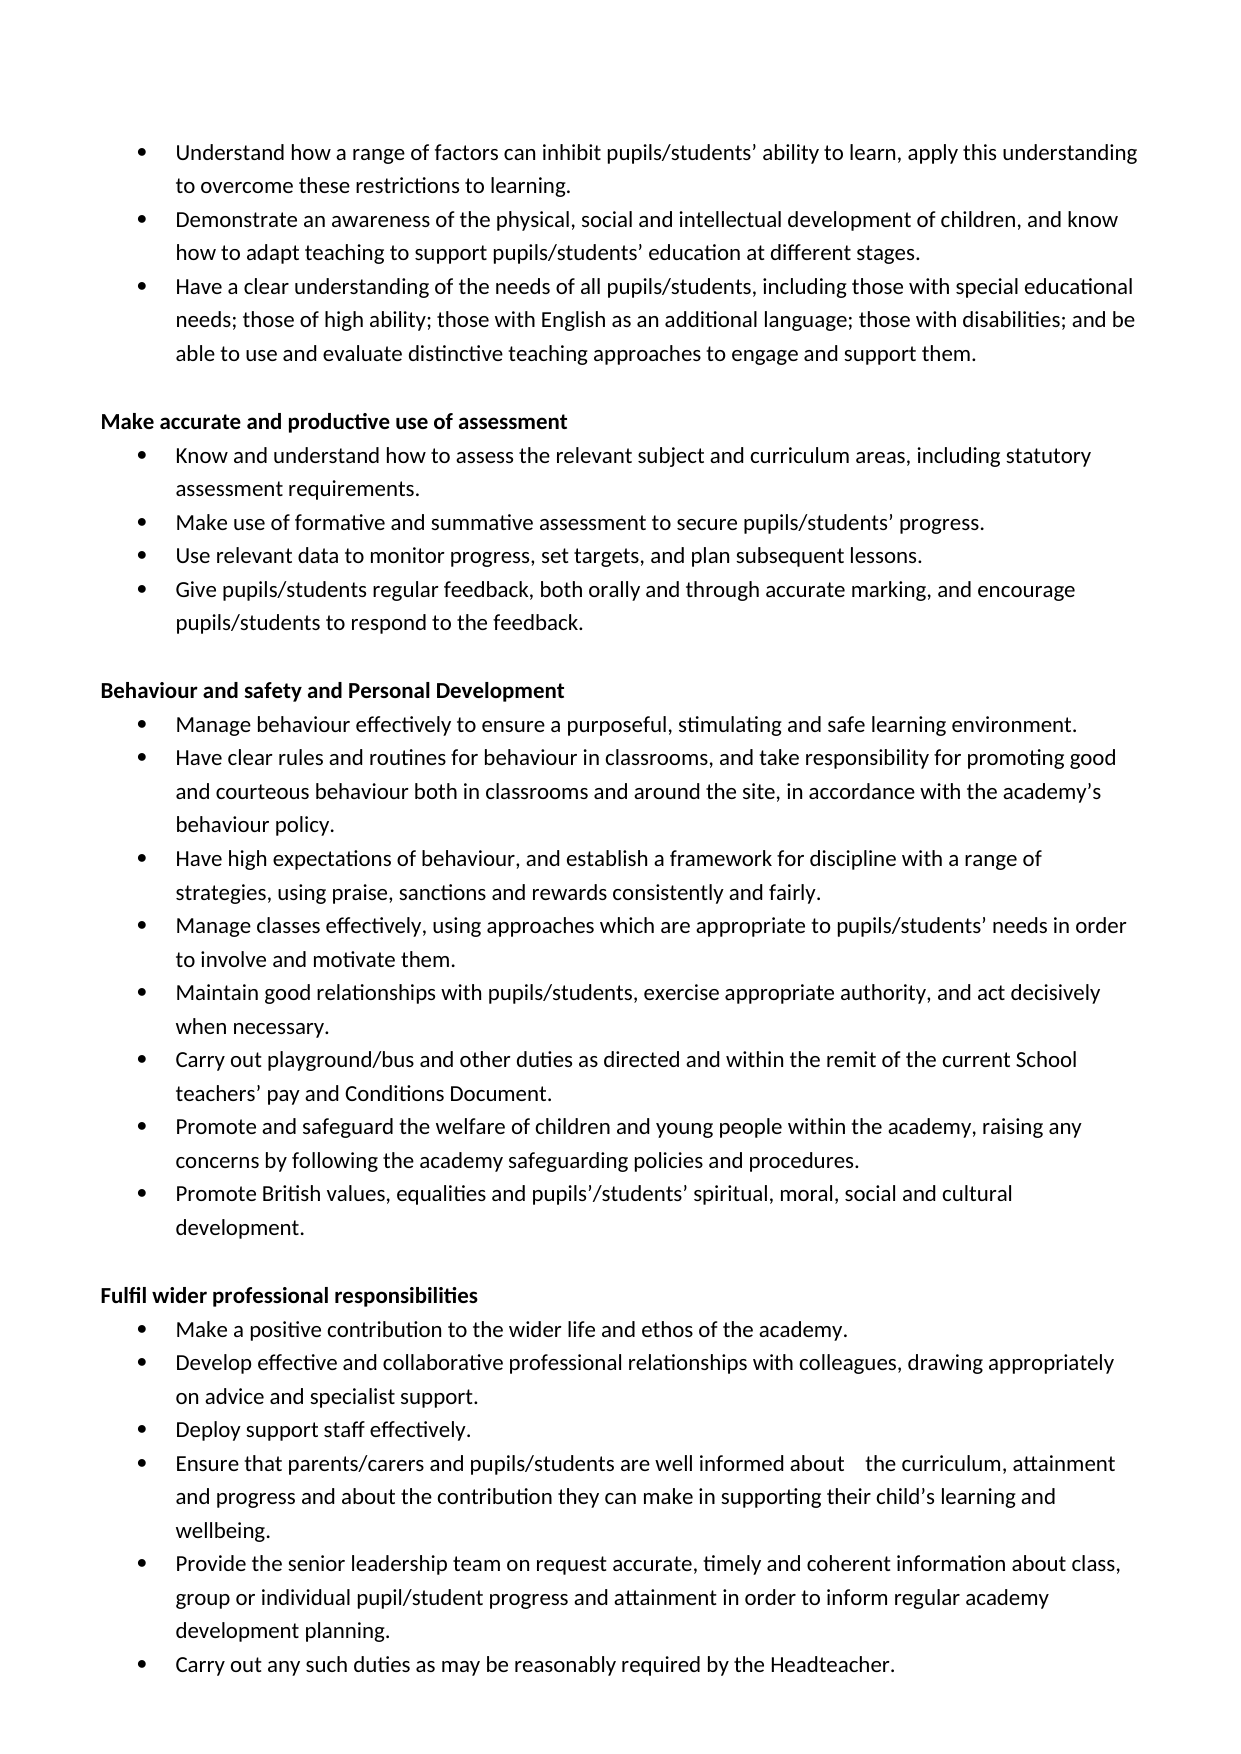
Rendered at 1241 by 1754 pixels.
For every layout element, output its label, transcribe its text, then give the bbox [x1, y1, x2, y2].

list Provide the senior leadership team on request accurate, timely and coherent information about class, group or individual pupil/student progress and attainment in order to inform regular academy development planning. [138, 1549, 1140, 1644]
list Carry out any such duties as may be reasonably required by the Headteacher. [138, 1650, 1140, 1678]
list Give pupils/students regular feedback, both orally and through accurate marking, and encourage pupils/students to respond to the feedback. [138, 575, 1140, 636]
list Have a clear understanding of the needs of all pupils/students, including those with special educational needs; those of high ability; those with English as an additional language; those with disabilities; and be able to use and evaluate distinctive teaching approaches to engage and support them. [138, 272, 1140, 367]
list Use relevant data to monitor progress, set targets, and plan subsequent lessons. [138, 541, 1140, 569]
list Make a positive contribution to the wider life and ethos of the academy. [138, 1315, 1140, 1343]
list Have clear rules and routines for behaviour in classrooms, and take responsibility for promoting good and courteous behaviour both in classrooms and around the site, in accordance with the academy’s behaviour policy. [138, 743, 1140, 839]
list Demonstrate an awareness of the physical, social and intellectual development of children, and know how to adapt teaching to support pupils/students’ education at different stages. [138, 205, 1140, 267]
list Manage classes effectively, using approaches which are appropriate to pupils/students’ needs in order to involve and motivate them. [138, 911, 1140, 973]
list Promote and safeguard the welfare of children and young people within the academy, raising any concerns by following the academy safeguarding policies and procedures. [138, 1112, 1140, 1174]
list Have high expectations of behaviour, and establish a framework for discipline with a range of strategies, using praise, sanctions and rewards consistently and fairly. [138, 844, 1140, 906]
list Maintain good relationships with pupils/students, exercise appropriate authority, and act decisively when necessary. [138, 978, 1140, 1040]
text Behaviour and safety and Personal Development [100, 676, 1140, 704]
list Carry out playground/bus and other duties as directed and within the remit of the current School teachers’ pay and Conditions Document. [138, 1045, 1140, 1107]
list Ensure that parents/carers and pupils/students are well informed about the curriculum, attainment and progress and about the contribution they can make in supporting their child’s learning and wellbeing. [138, 1449, 1140, 1544]
list Make use of formative and summative assessment to secure pupils/students’ progress. [138, 508, 1140, 536]
list Develop effective and collaborative professional relationships with colleagues, drawing appropriately on advice and specialist support. [138, 1348, 1140, 1410]
list Understand how a range of factors can inhibit pupils/students’ ability to learn, apply this understanding to overcome these restrictions to learning. [138, 138, 1140, 199]
text Make accurate and productive use of assessment [100, 407, 1140, 435]
list Manage behaviour effectively to ensure a purposeful, stimulating and safe learning environment. [138, 710, 1140, 738]
list Deploy support staff effectively. [138, 1415, 1140, 1443]
list Know and understand how to assess the relevant subject and curriculum areas, including statutory assessment requirements. [138, 441, 1140, 502]
text Fulfil wider professional responsibilities [100, 1281, 1140, 1309]
list Promote British values, equalities and pupils’/students’ spiritual, moral, social and cultural development. [138, 1179, 1140, 1241]
